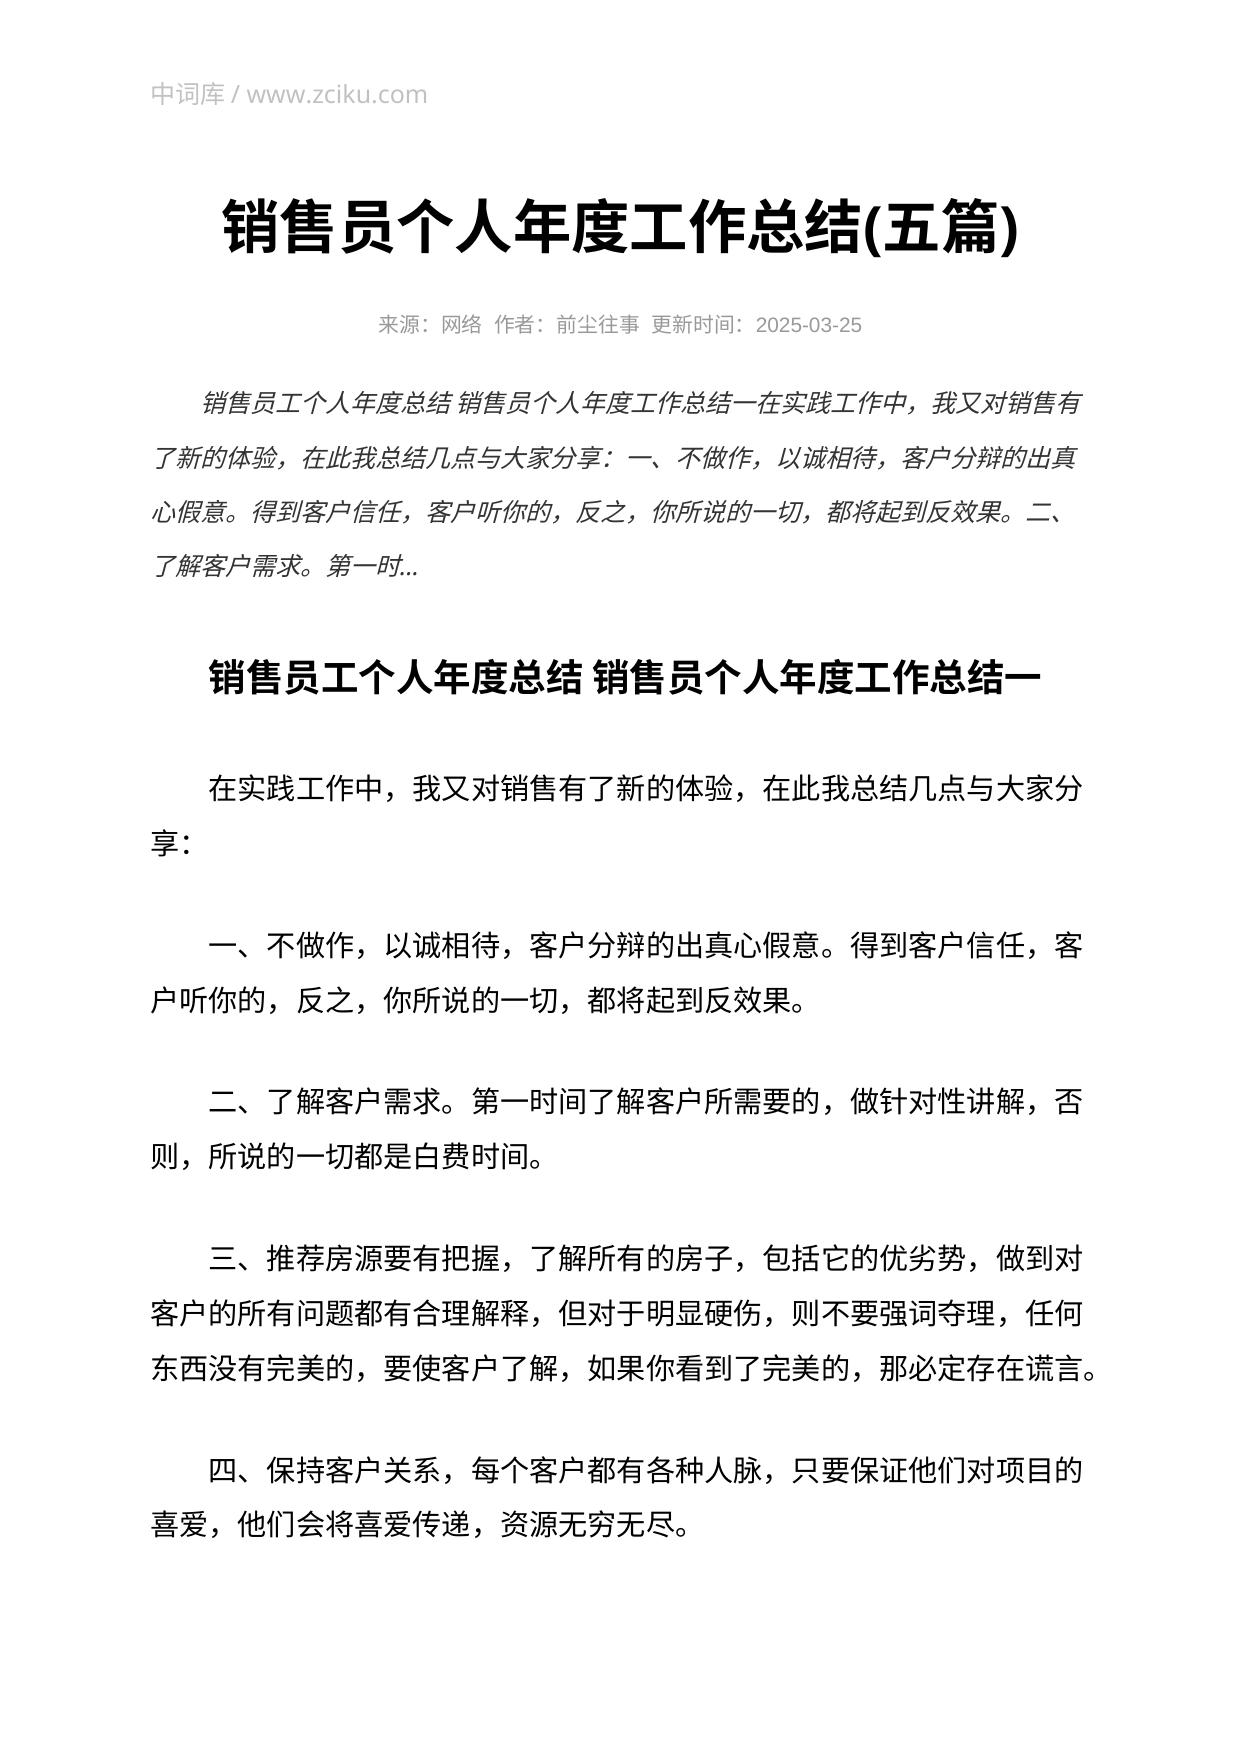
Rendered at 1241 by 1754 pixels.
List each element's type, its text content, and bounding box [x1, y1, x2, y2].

text 销售员工个人年度总结 销售员个人年度工作总结一 [150, 648, 1090, 702]
text 四、保持客户关系，每个客户都有各种人脉，只要保证他们对项目的喜爱，他们会将喜爱传递，资源无穷无尽。 [150, 1447, 1090, 1544]
text 在实践工作中，我又对销售有了新的体验，在此我总结几点与大家分享： [150, 766, 1090, 863]
text 二、了解客户需求。第一时间了解客户所需要的，做针对性讲解，否则，所说的一切都是白费时间。 [150, 1079, 1090, 1176]
text 一、不做作，以诚相待，客户分辩的出真心假意。得到客户信任，客户听你的，反之，你所说的一切，都将起到反效果。 [150, 922, 1090, 1019]
text 销售员工个人年度总结 销售员个人年度工作总结一在实践工作中，我又对销售有了新的体验，在此我总结几点与大家分享：一、不做作，以诚相待，客户分辩的出真心假意。得到客户信任，客户听你的，反之，你所说的一切，都将起到反效果。二、了解客户需求。第一时... [150, 384, 1090, 583]
text 来源：网络 作者：前尘往事 更新时间：2025-03-25 [150, 313, 1090, 337]
subtitle 销售员个人年度工作总结(五篇) [150, 181, 1090, 266]
text 三、推荐房源要有把握，了解所有的房子，包括它的优劣势，做到对客户的所有问题都有合理解释，但对于明显硬伤，则不要强词夺理，任何东西没有完美的，要使客户了解，如果你看到了完美的，那必定存在谎言。 [150, 1236, 1090, 1388]
